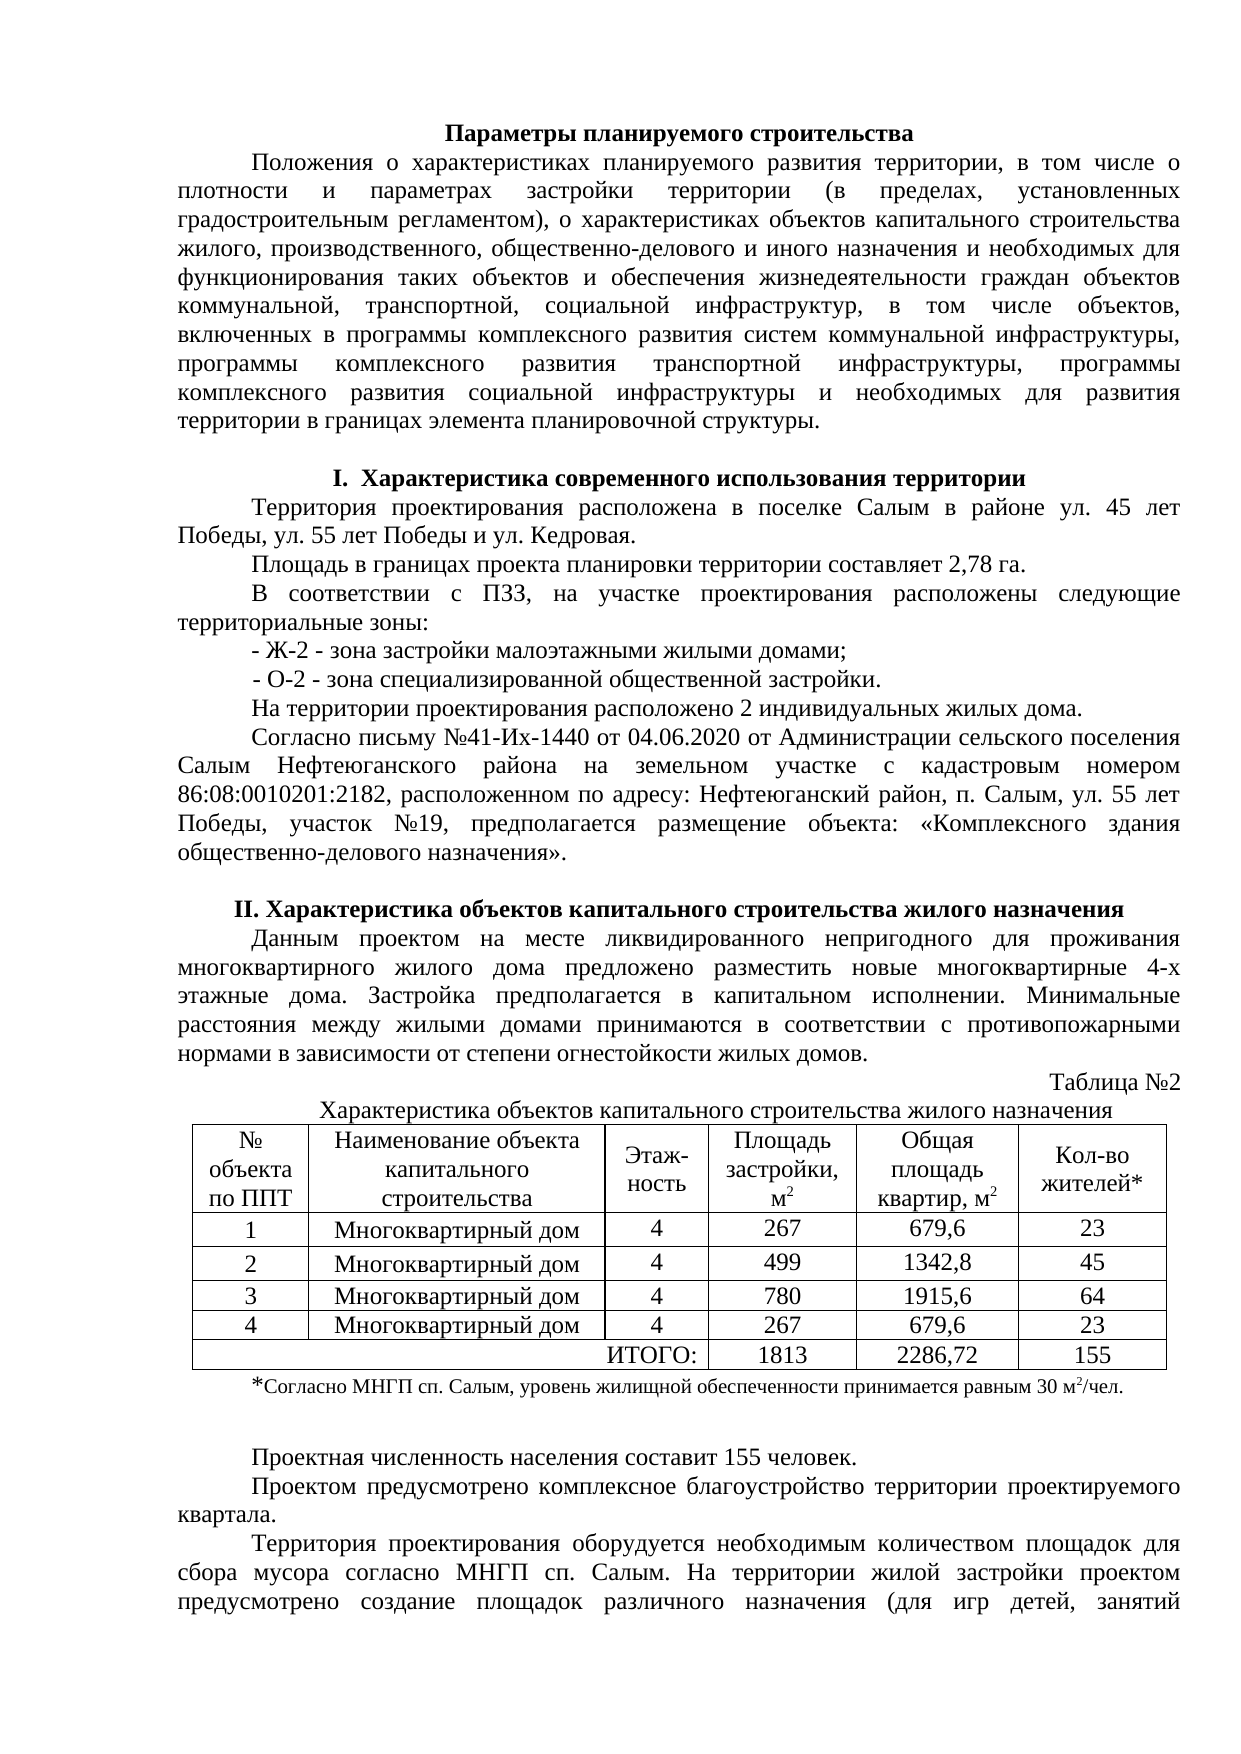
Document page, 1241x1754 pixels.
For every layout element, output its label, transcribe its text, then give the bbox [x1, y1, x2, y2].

table_cell 1 [193, 1213, 308, 1246]
table_cell 3 [193, 1281, 308, 1309]
text - Ж-2 - зона застройки малоэтажными жилыми домами; [177, 636, 1181, 664]
table_cell 679,6 [857, 1311, 1018, 1339]
text Положения о характеристиках планируемого развития территории, в том числе о плотности и параметрах застройки территории (в пределах, установленных градостроительным регламентом), о характеристиках объектов капитального строительства жилого, производственного, общественно-делового и иного назначения и необходимых для функционирования таких объектов и обеспечения жизнедеятельности граждан объектов коммунальной, транспортной, социальной инфраструктур, в том числе объектов, включенных в программы комплексного развития систем коммунальной инфраструктуры, программы комплексного развития транспортной инфраструктуры, программы комплексного развития социальной инфраструктуры и необходимых для развития территории в границах элемента планировочной структуры. [177, 147, 1181, 434]
table_cell Многоквартирный дом [309, 1311, 604, 1339]
table_cell 499 [709, 1247, 856, 1280]
table_cell 23 [1019, 1311, 1166, 1339]
text I. Характеристика современного использования территории [177, 463, 1181, 492]
text Площадь в границах проекта планировки территории составляет 2,78 га. [177, 549, 1181, 578]
table_cell 45 [1019, 1247, 1166, 1280]
table_cell 4 [606, 1247, 708, 1280]
table_cell 679,6 [857, 1213, 1018, 1246]
table_cell 1915,6 [857, 1281, 1018, 1309]
table_cell ИТОГО: [193, 1340, 708, 1369]
table_cell 267 [709, 1213, 856, 1246]
text Таблица №2 [177, 1067, 1181, 1096]
table_header № объекта по ППТ [193, 1125, 308, 1212]
table_header Площадь застройки, м2 [709, 1125, 856, 1212]
table_header Этаж-ность [606, 1125, 708, 1212]
table_cell 2 [193, 1247, 308, 1280]
table_cell 4 [606, 1281, 708, 1309]
text *Согласно МНГП сп. Салым, уровень жилищной обеспеченности принимается равным 30 м2/чел. [177, 1370, 1181, 1399]
table_cell Многоквартирный дом [309, 1247, 604, 1280]
text Проектная численность населения составит 155 человек. [177, 1442, 1181, 1471]
table_header Наименование объекта капитального строительства [309, 1125, 604, 1212]
table_cell 1813 [709, 1340, 856, 1369]
text В соответствии с ПЗЗ, на участке проектирования расположены следующие территориальные зоны: [177, 578, 1181, 636]
text Проектом предусмотрено комплексное благоустройство территории проектируемого квартала. [177, 1471, 1181, 1528]
text Территория проектирования расположена в поселке Салым в районе ул. 45 лет Победы, ул. 55 лет Победы и ул. Кедровая. [177, 492, 1181, 549]
text На территории проектирования расположено 2 индивидуальных жилых дома. [177, 693, 1181, 722]
text Параметры планируемого строительства [177, 118, 1181, 147]
table_cell 780 [709, 1281, 856, 1309]
table_cell 64 [1019, 1281, 1166, 1309]
table_header Кол-во жителей* [1019, 1125, 1166, 1212]
table_cell 23 [1019, 1213, 1166, 1246]
table_cell Многоквартирный дом [309, 1213, 604, 1246]
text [177, 1528, 1181, 1614]
table_cell 267 [709, 1311, 856, 1339]
text II. Характеристика объектов капитального строительства жилого назначения [177, 894, 1181, 923]
table_cell Многоквартирный дом [309, 1281, 604, 1309]
table_cell 2286,72 [857, 1340, 1018, 1369]
table_cell 4 [193, 1311, 308, 1339]
table_cell 1342,8 [857, 1247, 1018, 1280]
table_cell 4 [606, 1213, 708, 1246]
table_cell 4 [606, 1311, 708, 1339]
table_header Общая площадь квартир, м2 [857, 1125, 1018, 1212]
text Характеристика объектов капитального строительства жилого назначения [177, 1096, 1181, 1124]
text Согласно письму №41-Их-1440 от 04.06.2020 от Администрации сельского поселения Салым Нефтеюганского района на земельном участке с кадастровым номером 86:08:0010201:2182, расположенном по адресу: Нефтеюганский район, п. Салым, ул. 55 лет Победы, участок №19, предполагается размещение объекта: «Комплексного здания общественно-делового назначения». [177, 722, 1181, 866]
table_cell 155 [1019, 1340, 1166, 1369]
text Данным проектом на месте ликвидированного непригодного для проживания многоквартирного жилого дома предложено разместить новые многоквартирные 4-х этажные дома. Застройка предполагается в капитальном исполнении. Минимальные расстояния между жилыми домами принимаются в соответствии с противопожарными нормами в зависимости от степени огнестойкости жилых домов. [177, 923, 1181, 1067]
text - О-2 - зона специализированной общественной застройки. [177, 664, 1181, 693]
